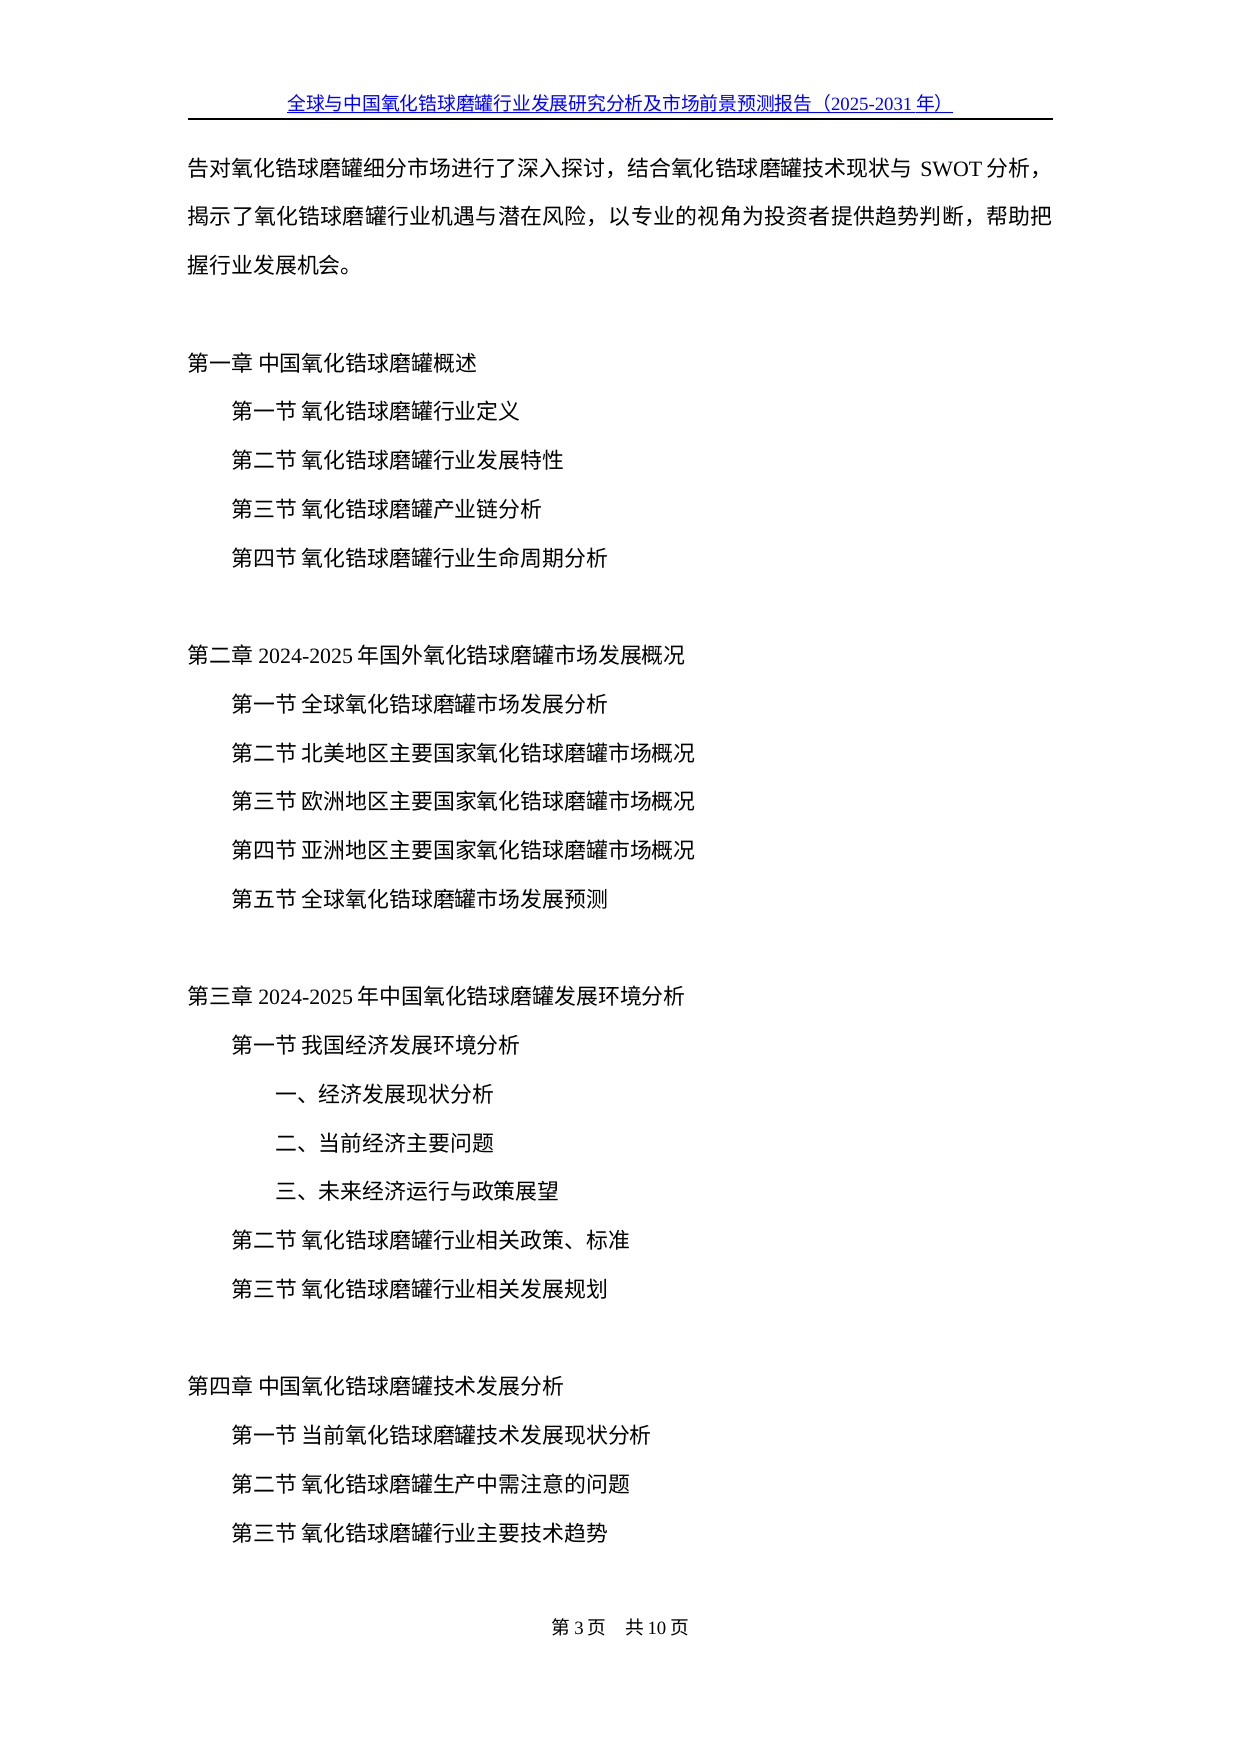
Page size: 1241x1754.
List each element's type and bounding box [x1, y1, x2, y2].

text [187, 150, 1053, 1548]
